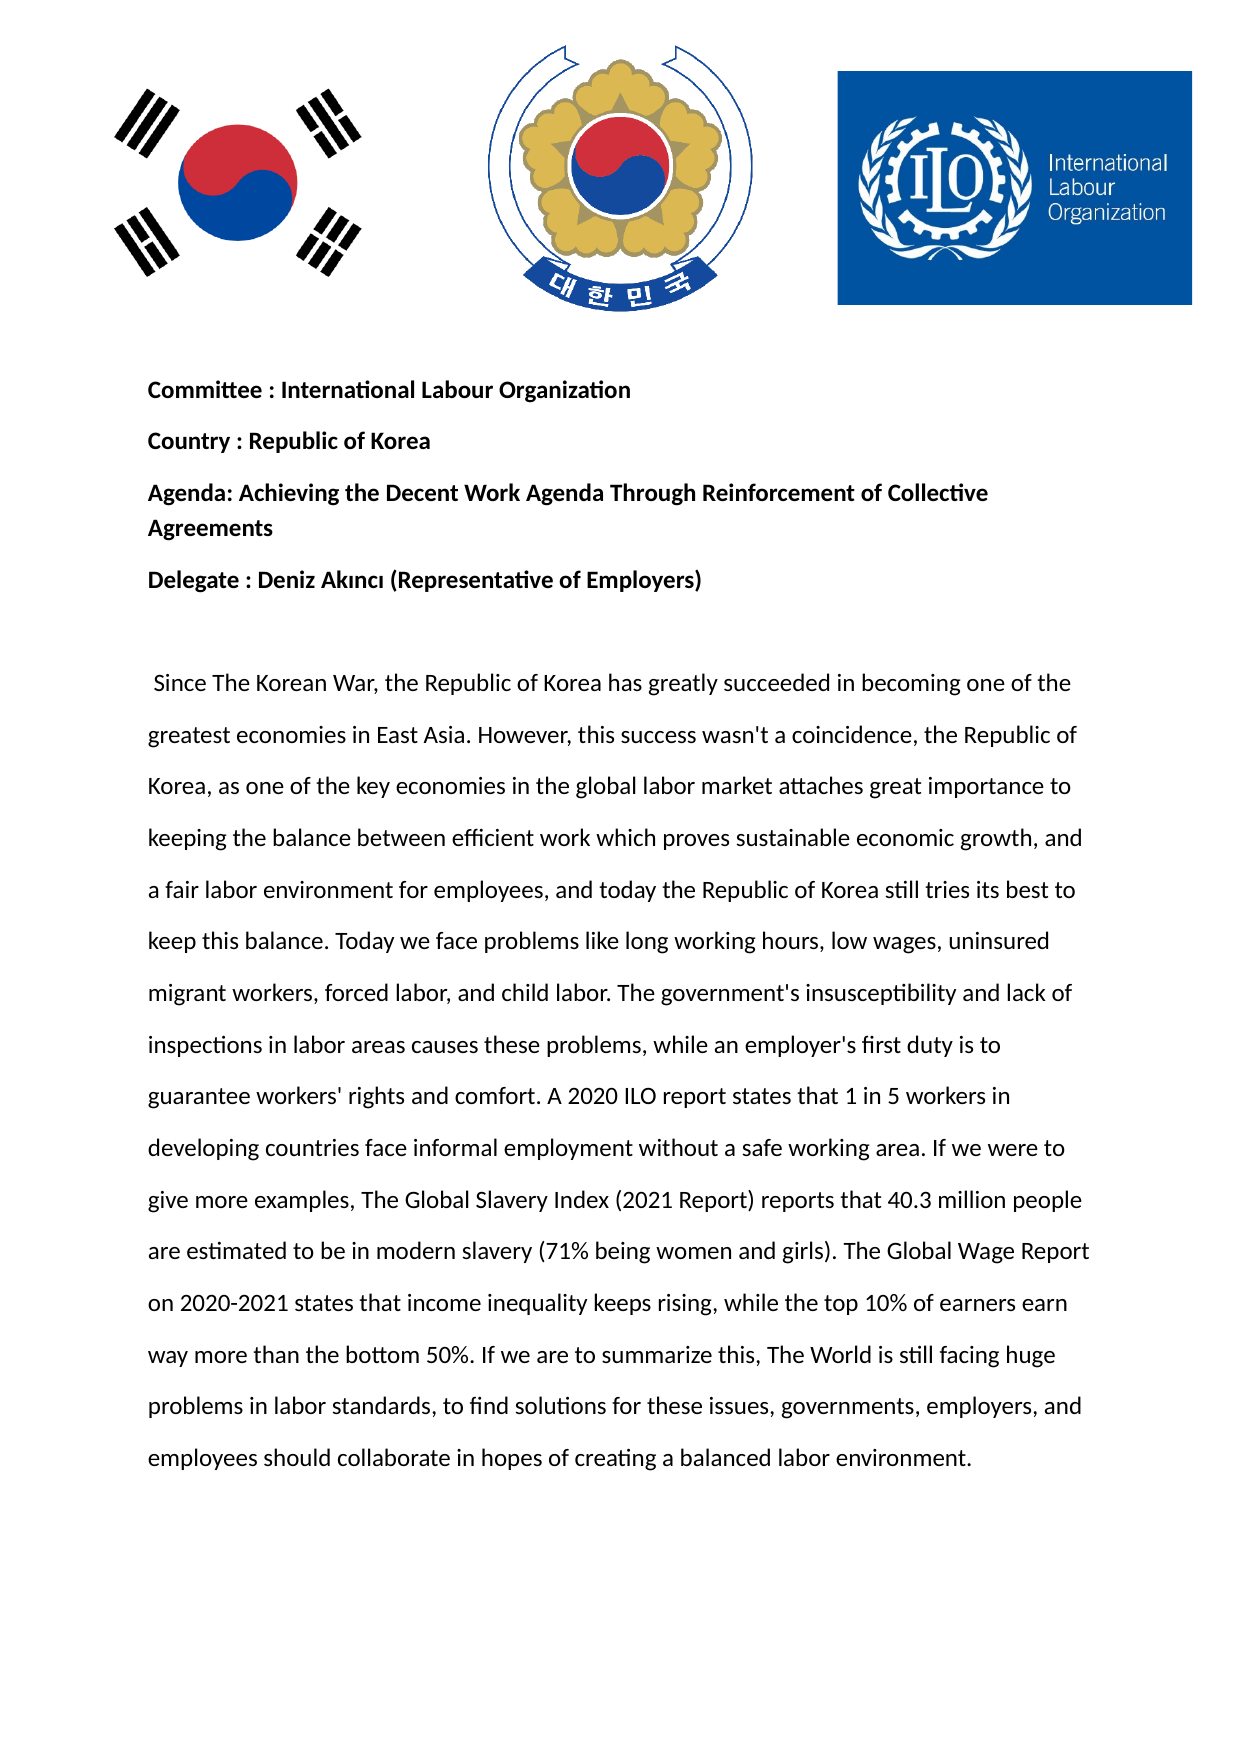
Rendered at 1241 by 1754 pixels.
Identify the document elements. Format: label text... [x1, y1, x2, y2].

text a fair labor environment for employees, and today the Republic of Korea still tries its best to [148, 874, 1093, 904]
text keeping the balance between efficient work which proves sustainable economic growth, and [148, 822, 1093, 853]
text keep this balance. Today we face problems like long working hours, low wages, uninsured [148, 926, 1093, 956]
picture [59, 66, 416, 299]
text Country : Republic of Korea [148, 426, 1093, 456]
text way more than the bottom 50%. If we are to summarize this, The World is still facing huge [148, 1339, 1093, 1369]
text Korea, as one of the key economies in the global labor market attaches great importance to [148, 771, 1093, 801]
text inspections in labor areas causes these problems, while an employer's first duty is to [148, 1029, 1093, 1059]
text Since The Korean War, the Republic of Korea has greatly succeeded in becoming one of the [148, 667, 1093, 698]
picture [837, 71, 1193, 305]
text problems in labor standards, to find solutions for these issues, governments, employers, and [148, 1391, 1093, 1421]
text Delegate : Deniz Akıncı (Representative of Employers) [148, 564, 1093, 594]
text are estimated to be in modern slavery (71% being women and girls). The Global Wage Report [148, 1236, 1093, 1266]
text give more examples, The Global Slavery Index (2021 Report) reports that 40.3 million people [148, 1184, 1093, 1214]
text greatest economies in East Asia. However, this success wasn't a coincidence, the Republic of [148, 719, 1093, 749]
text migrant workers, forced labor, and child labor. The government's insusceptibility and lack of [148, 977, 1093, 1008]
text on 2020-2021 states that income inequality keeps rising, while the top 10% of earners earn [148, 1287, 1093, 1318]
text Committee : International Labour Organization [148, 374, 1093, 404]
text guarantee workers' rights and comfort. A 2020 ILO report states that 1 in 5 workers in [148, 1081, 1093, 1111]
text Agenda: Achieving the Decent Work Agenda Through Reinforcement of Collective Agreements [148, 477, 1093, 543]
picture [487, 44, 753, 312]
text developing countries face informal employment without a safe working area. If we were to [148, 1132, 1093, 1163]
text employees should collaborate in hopes of creating a balanced labor environment. [148, 1442, 1093, 1473]
